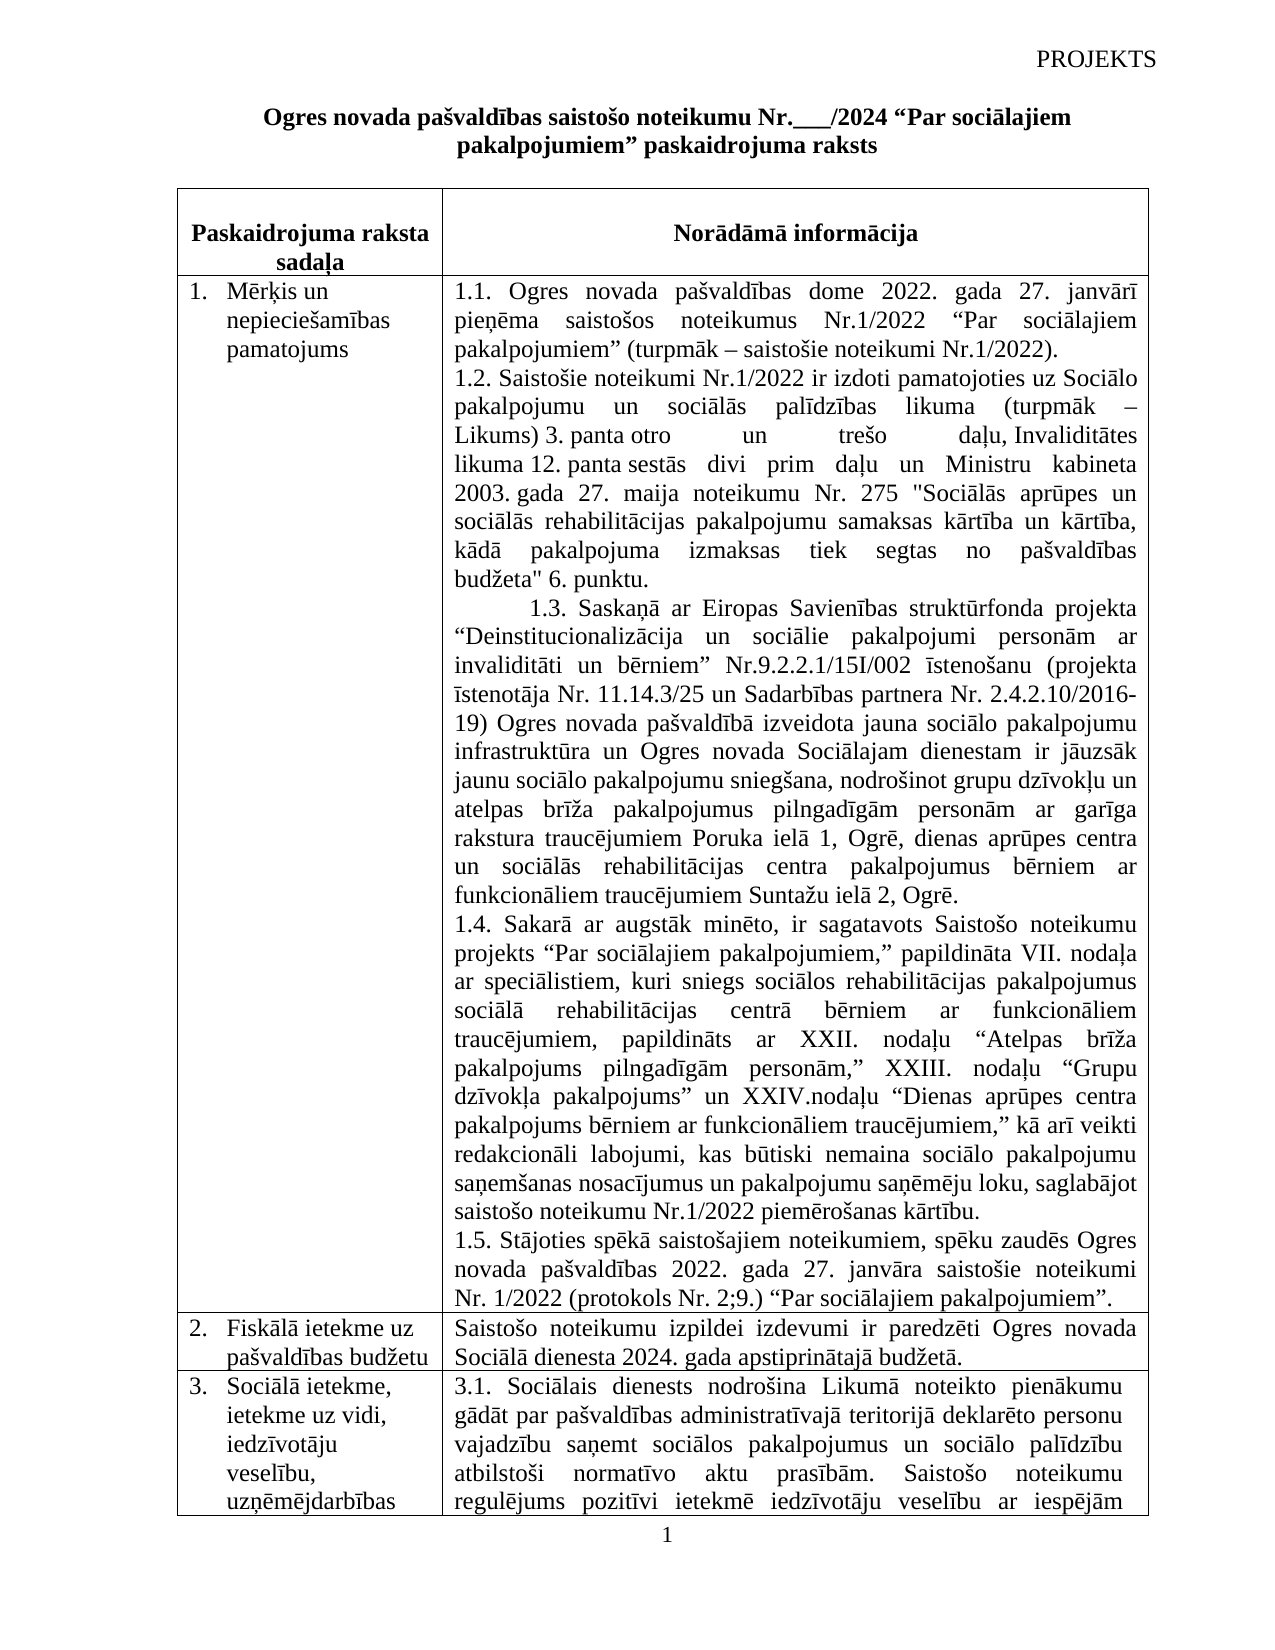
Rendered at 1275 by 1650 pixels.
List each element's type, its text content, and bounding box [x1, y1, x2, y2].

table_cell Mērķis un nepieciešamības pamatojums [178, 276, 442, 1312]
table_cell Saistošo noteikumu izpildei izdevumi ir paredzēti Ogres novada Sociālā dienesta 2024. gada apstiprinātajā budžetā. [443, 1313, 1148, 1370]
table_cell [178, 1371, 442, 1515]
table_header Paskaidrojuma raksta sadaļa [178, 189, 442, 275]
table_cell 1.1. Ogres novada pašvaldības dome 2022. gada 27. janvārī pieņēma saistošos noteikumus Nr.1/2022 “Par sociālajiem pakalpojumiem” (turpmāk – saistošie noteikumi Nr.1/2022). 1.2. Saistošie noteikumi Nr.1/2022 ir izdoti pamatojoties uz Sociālo pakalpojumu un sociālās palīdzības likuma (turpmāk – Likums) 3. panta otro un trešo daļu, Invaliditātes likuma 12. panta sestās divi prim daļu un Ministru kabineta 2003. gada 27. maija noteikumu Nr. 275 "Sociālās aprūpes un sociālās rehabilitācijas pakalpojumu samaksas kārtība un kārtība, kādā pakalpojuma izmaksas tiek segtas no pašvaldības budžeta" 6. punktu. 1.3. Saskaņā ar Eiropas Savienības struktūrfonda projekta “Deinstitucionalizācija un sociālie pakalpojumi personām ar invaliditāti un bērniem” Nr.9.2.2.1/15I/002 īstenošanu (projekta īstenotāja Nr. 11.14.3/25 un Sadarbības partnera Nr. 2.4.2.10/2016-19) Ogres novada pašvaldībā izveidota jauna sociālo pakalpojumu infrastruktūra un Ogres novada Sociālajam dienestam ir jāuzsāk jaunu sociālo pakalpojumu sniegšana, nodrošinot grupu dzīvokļu un atelpas brīža pakalpojumus pilngadīgām personām ar garīga rakstura traucējumiem Poruka ielā 1, Ogrē, dienas aprūpes centra un sociālās rehabilitācijas centra pakalpojumus bērniem ar funkcionāliem traucējumiem Suntažu ielā 2, Ogrē. 1.4. Sakarā ar augstāk minēto, ir sagatavots Saistošo noteikumu projekts “Par sociālajiem pakalpojumiem,” papildināta VII. nodaļa ar speciālistiem, kuri sniegs sociālos rehabilitācijas pakalpojumus sociālā rehabilitācijas centrā bērniem ar funkcionāliem traucējumiem, papildināts ar XXII. nodaļu “Atelpas brīža pakalpojums pilngadīgām personām,” XXIII. nodaļu “Grupu dzīvokļa pakalpojums” un XXIV.nodaļu “Dienas aprūpes centra pakalpojums bērniem ar funkcionāliem traucējumiem,” kā arī veikti redakcionāli labojumi, kas būtiski nemaina sociālo pakalpojumu saņemšanas nosacījumus un pakalpojumu saņēmēju loku, saglabājot saistošo noteikumu Nr.1/2022 piemērošanas kārtību. 1.5. Stājoties spēkā saistošajiem noteikumiem, spēku zaudēs Ogres novada pašvaldības 2022. gada 27. janvāra saistošie noteikumi Nr. 1/2022 (protokols Nr. 2;9.) “Par sociālajiem pakalpojumiem”. [443, 276, 1148, 1312]
table_cell Fiskālā ietekme uz pašvaldības budžetu [178, 1313, 442, 1370]
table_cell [443, 1371, 1148, 1515]
text PROJEKTS [177, 44, 1157, 73]
table_header Norādāmā informācija [443, 189, 1148, 275]
text Ogres novada pašvaldības saistošo noteikumu Nr.___/2024 “Par sociālajiem pakalpojumiem” paskaidrojuma raksts [177, 102, 1157, 159]
